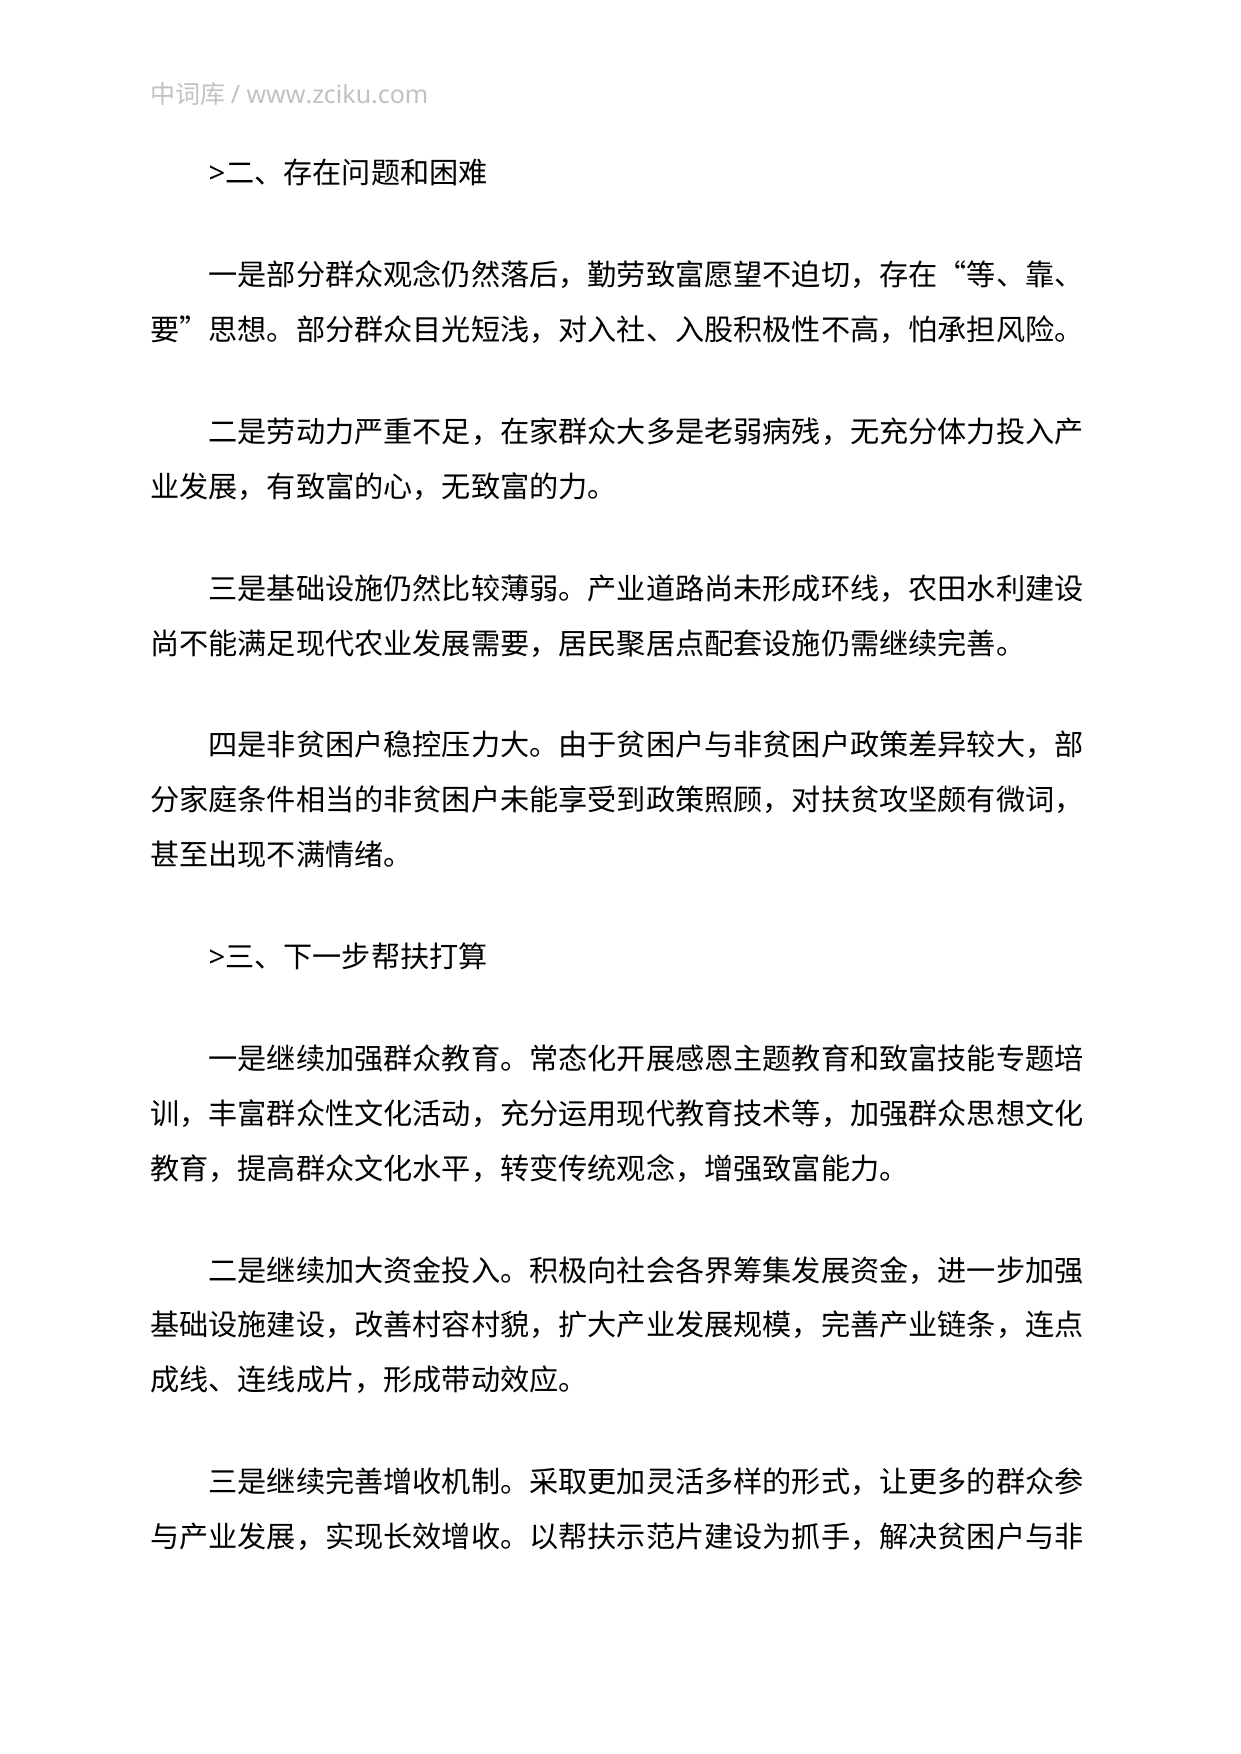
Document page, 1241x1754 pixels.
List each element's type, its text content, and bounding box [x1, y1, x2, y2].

text 一是部分群众观念仍然落后，勤劳致富愿望不迫切，存在“等、靠、要”思想。部分群众目光短浅，对入社、入股积极性不高，怕承担风险。 [150, 252, 1090, 349]
text >二、存在问题和困难 [150, 150, 1090, 192]
text 一是继续加强群众教育。常态化开展感恩主题教育和致富技能专题培训，丰富群众性文化活动，充分运用现代教育技术等，加强群众思想文化教育，提高群众文化水平，转变传统观念，增强致富能力。 [150, 1036, 1090, 1188]
text 四是非贫困户稳控压力大。由于贫困户与非贫困户政策差异较大，部分家庭条件相当的非贫困户未能享受到政策照顾，对扶贫攻坚颇有微词，甚至出现不满情绪。 [150, 722, 1090, 874]
text >三、下一步帮扶打算 [150, 933, 1090, 976]
text 三是基础设施仍然比较薄弱。产业道路尚未形成环线，农田水利建设尚不能满足现代农业发展需要，居民聚居点配套设施仍需继续完善。 [150, 565, 1090, 662]
text 二是继续加大资金投入。积极向社会各界筹集发展资金，进一步加强基础设施建设，改善村容村貌，扩大产业发展规模，完善产业链条，连点成线、连线成片，形成带动效应。 [150, 1247, 1090, 1399]
text 二是劳动力严重不足，在家群众大多是老弱病残，无充分体力投入产业发展，有致富的心，无致富的力。 [150, 409, 1090, 506]
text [150, 1459, 1090, 1556]
